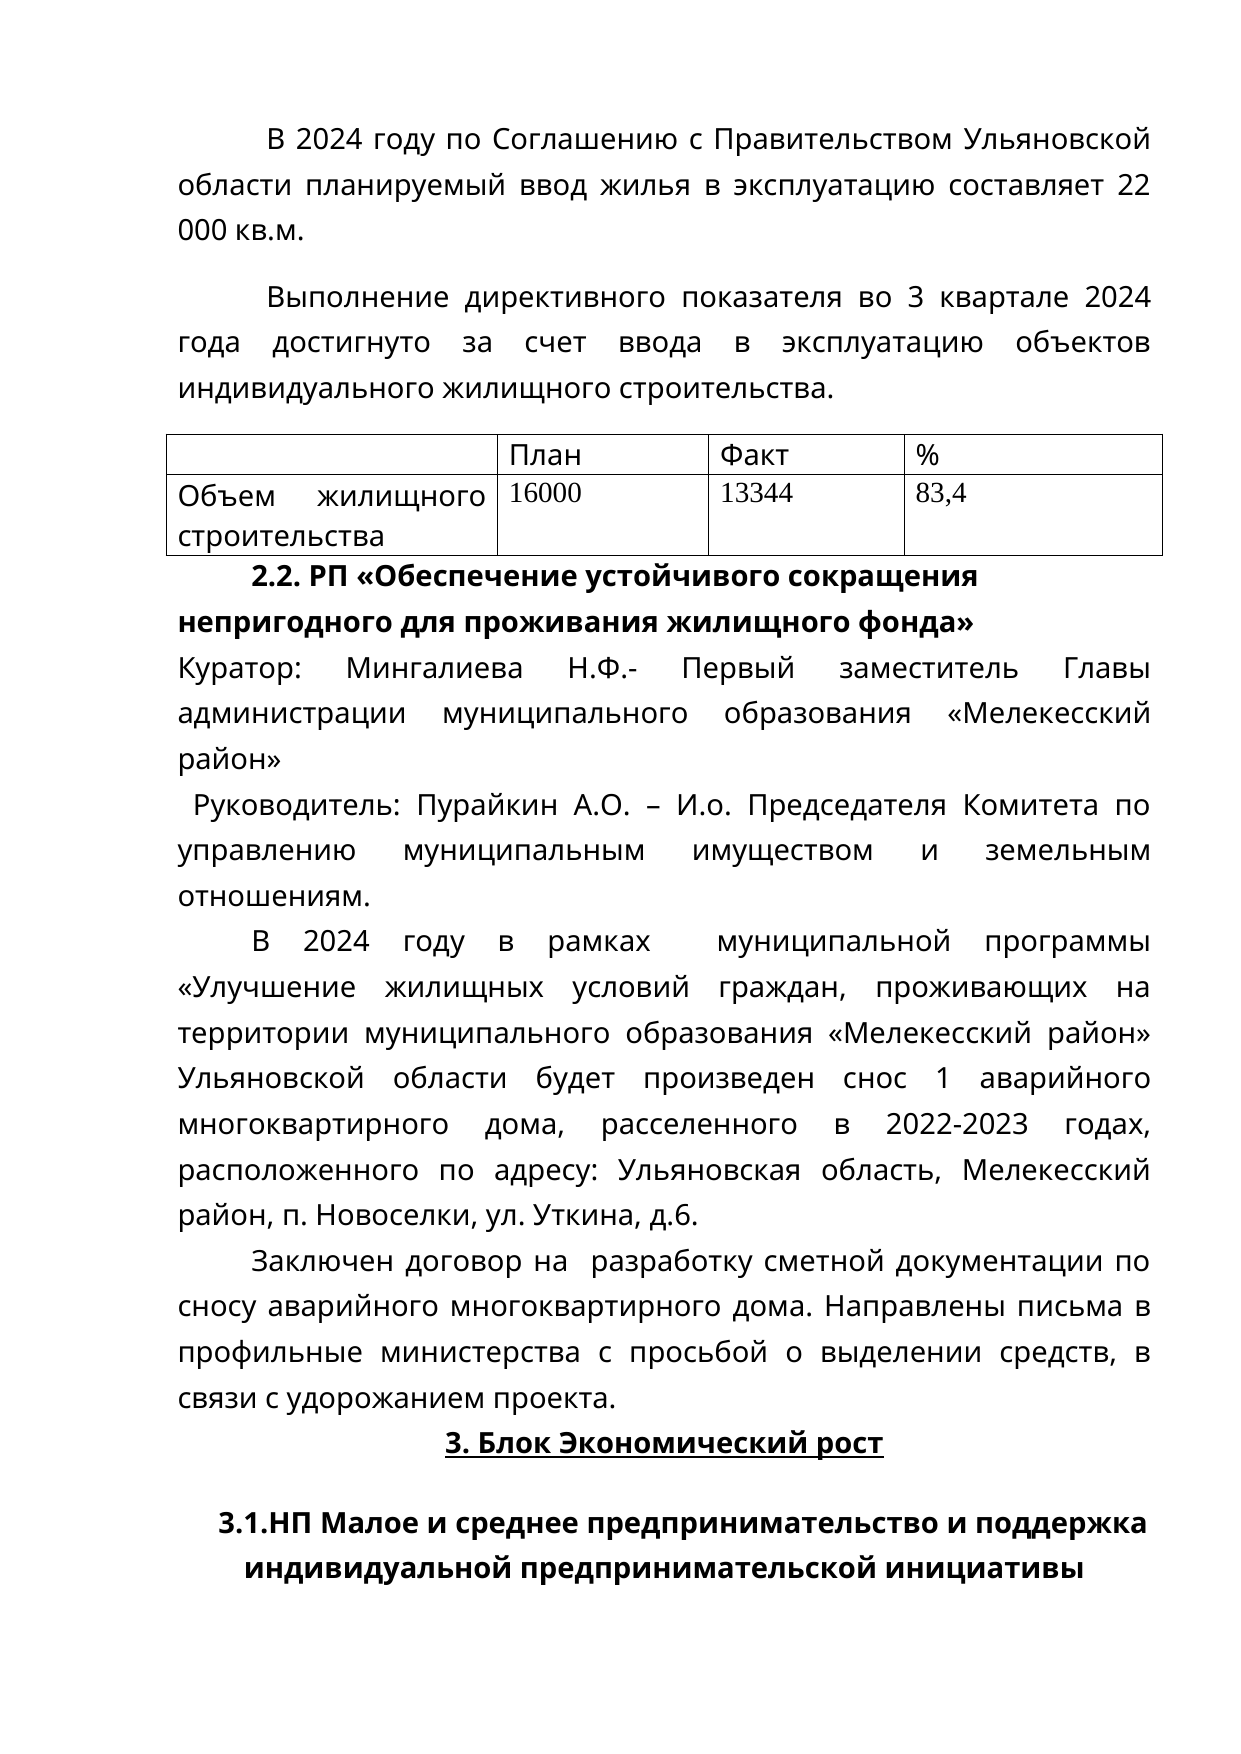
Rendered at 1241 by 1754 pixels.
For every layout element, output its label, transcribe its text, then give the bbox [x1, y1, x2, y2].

text Заключен договор на разработку сметной документации по сносу аварийного многоквартирного дома. Направлены письма в профильные министерства с просьбой о выделении средств, в связи с удорожанием проекта. [177, 1240, 1152, 1417]
table_header Факт [709, 435, 904, 474]
text 2.2. РП «Обеспечение устойчивого сокращения непригодного для проживания жилищного фонда» [177, 556, 1152, 641]
table_cell 16000 [498, 475, 708, 555]
table_cell Объем жилищного строительства [167, 475, 497, 555]
text 3. Блок Экономический рост [177, 1423, 1152, 1462]
text Куратор: Мингалиева Н.Ф.- Первый заместитель Главы администрации муниципального образования «Мелекесский район» [177, 647, 1152, 778]
text В 2024 году по Соглашению с Правительством Ульяновской области планируемый ввод жилья в эксплуатацию составляет 22 000 кв.м. [177, 118, 1152, 249]
text Руководитель: Пурайкин А.О. – И.о. Председателя Комитета по управлению муниципальным имуществом и земельным отношениям. [177, 784, 1152, 915]
table_cell 83,4 [905, 475, 1162, 555]
table_header План [498, 435, 708, 474]
text Выполнение директивного показателя во 3 квартале 2024 года достигнуто за счет ввода в эксплуатацию объектов индивидуального жилищного строительства. [177, 276, 1152, 407]
table_header % [905, 435, 1162, 474]
text 3.1.НП Малое и среднее предпринимательство и поддержка индивидуальной предпринимательской инициативы [177, 1502, 1152, 1587]
table_cell 13344 [709, 475, 904, 555]
text В 2024 году в рамках муниципальной программы «Улучшение жилищных условий граждан, проживающих на территории муниципального образования «Мелекесский район» Ульяновской области будет произведен снос 1 аварийного многоквартирного дома, расселенного в 2022-2023 годах, расположенного по адресу: Ульяновская область, Мелекесский район, п. Новоселки, ул. Уткина, д.6. [177, 921, 1152, 1234]
table_header [167, 435, 497, 474]
